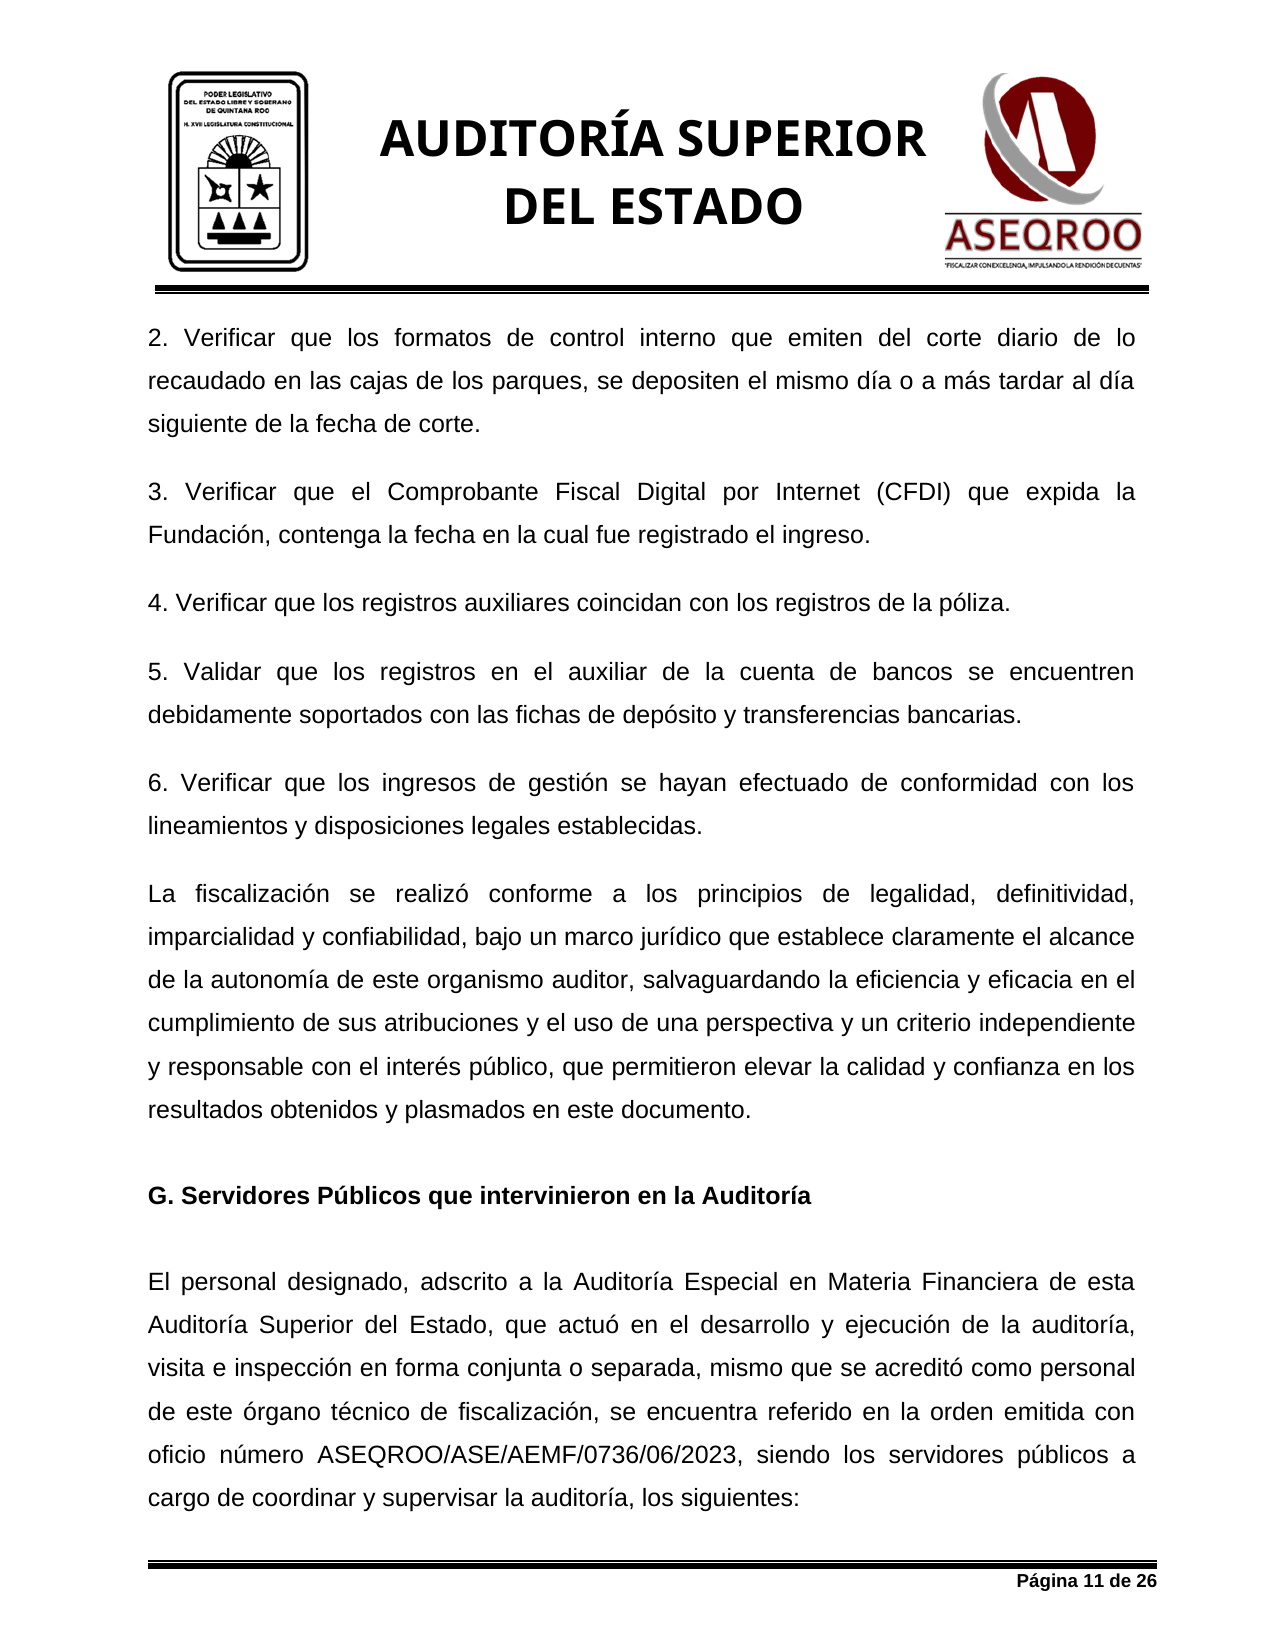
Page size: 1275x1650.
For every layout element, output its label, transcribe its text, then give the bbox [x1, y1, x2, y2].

text G. Servidores Públicos que intervinieron en la Auditoría [148, 1181, 1137, 1209]
text 3. Verificar que el Comprobante Fiscal Digital por Internet (CFDI) que expida la Fundación, contenga la fecha en la cual fue registrado el ingreso. [148, 477, 1137, 549]
text 4. Verificar que los registros auxiliares coincidan con los registros de la póliza. [148, 588, 1137, 617]
text 5. Validar que los registros en el auxiliar de la cuenta de bancos se encuentren debidamente soportados con las fichas de depósito y transferencias bancarias. [148, 656, 1137, 728]
picture [162, 68, 311, 273]
text 6. Verificar que los ingresos de gestión se hayan efectuado de conformidad con los lineamientos y disposiciones legales establecidas. [148, 768, 1137, 839]
text La fiscalización se realizó conforme a los principios de legalidad, definitividad, imparcialidad y confiabilidad, bajo un marco jurídico que establece claramente el alcance de la autonomía de este organismo auditor, salvaguardando la eficiencia y eficacia en el cumplimiento de sus atribuciones y el uso de una perspectiva y un criterio independiente y responsable con el interés público, que permitieron elevar la calidad y confianza en los resultados obtenidos y plasmados en este documento. [148, 879, 1137, 1123]
picture [944, 73, 1142, 269]
text El personal designado, adscrito a la Auditoría Especial en Materia Financiera de esta Auditoría Superior del Estado, que actuó en el desarrollo y ejecución de la auditoría, visita e inspección en forma conjunta o separada, mismo que se acreditó como personal de este órgano técnico de fiscalización, se encuentra referido en la orden emitida con oficio número ASEQROO/ASE/AEMF/0736/06/2023, siendo los servidores públicos a cargo de coordinar y supervisar la auditoría, los siguientes: [148, 1267, 1137, 1511]
text 2. Verificar que los formatos de control interno que emiten del corte diario de lo recaudado en las cajas de los parques, se depositen el mismo día o a más tardar al día siguiente de la fecha de corte. [148, 323, 1137, 438]
